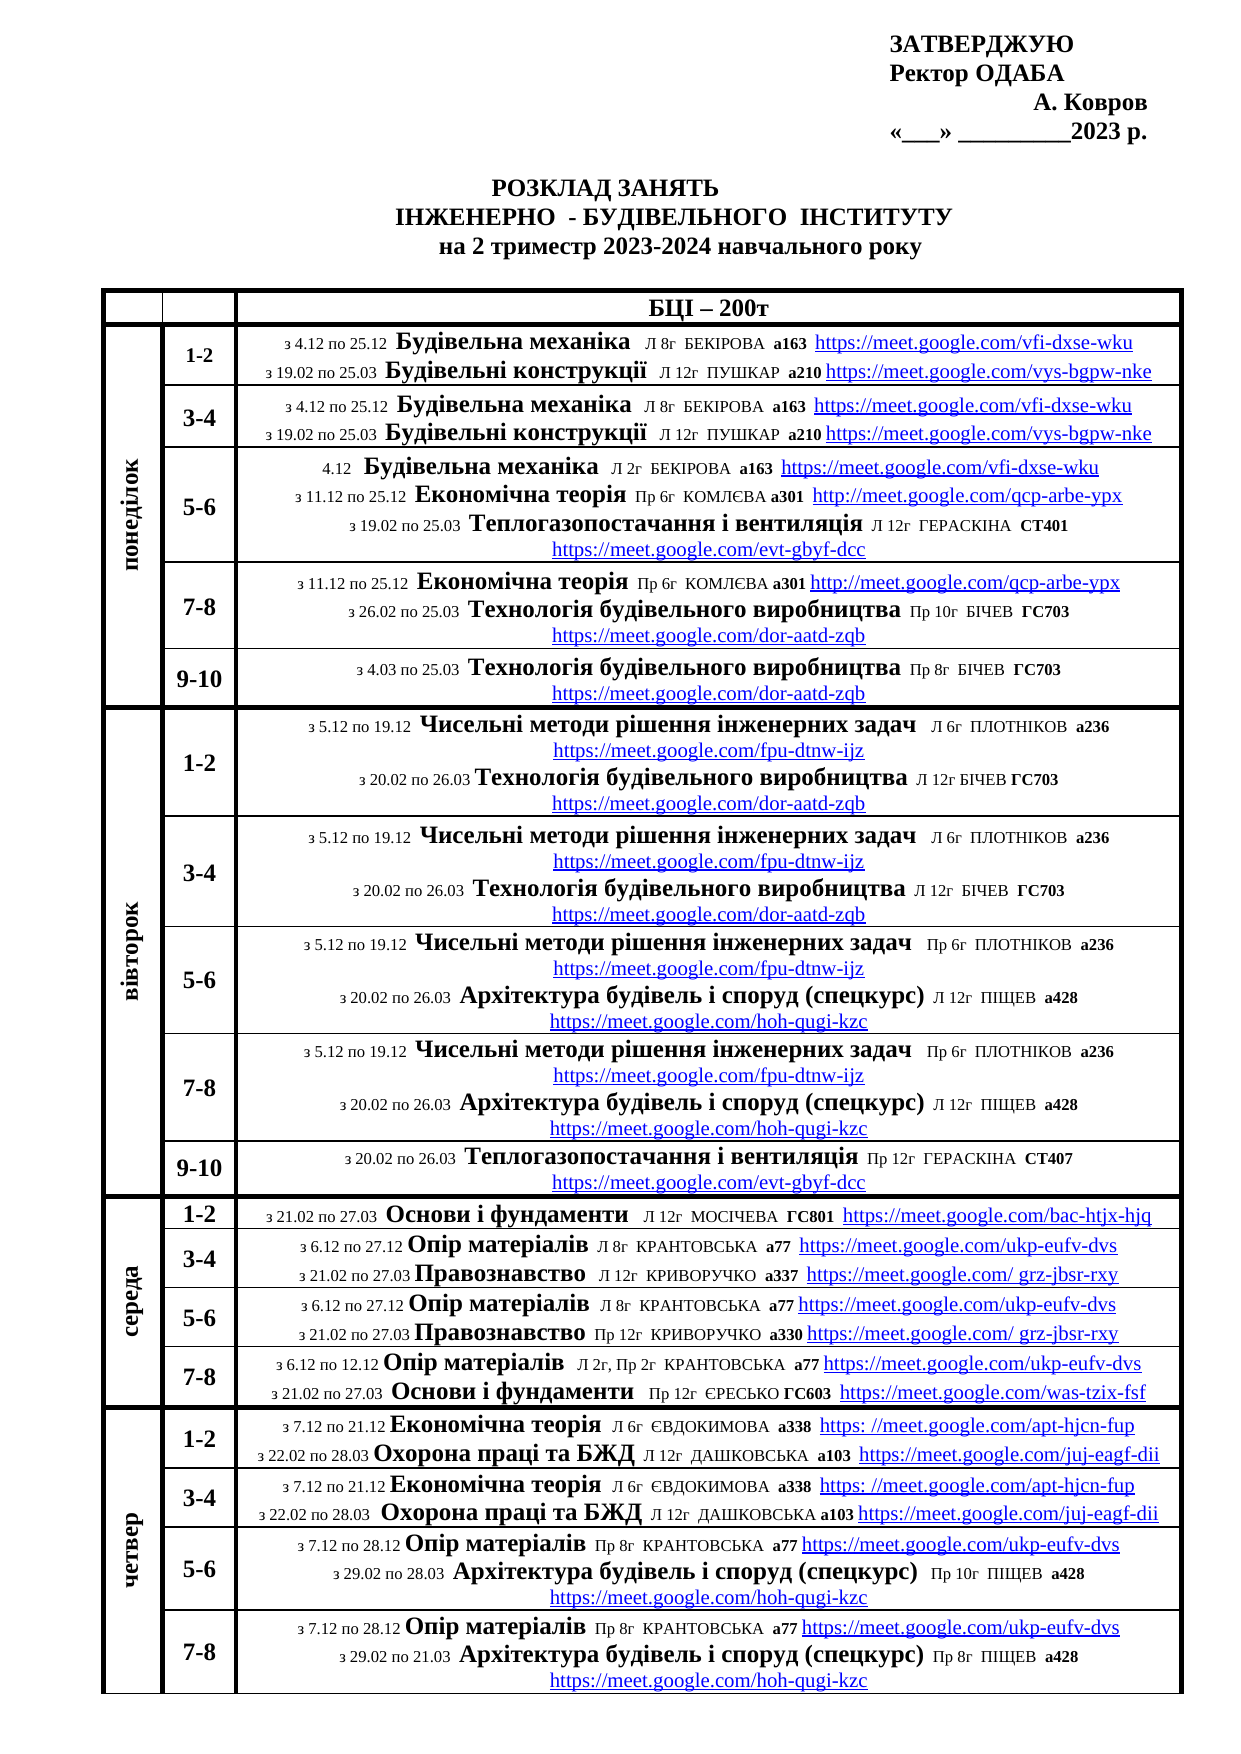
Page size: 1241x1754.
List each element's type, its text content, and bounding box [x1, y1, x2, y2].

table_header БЦІ – 200т [238, 293, 1179, 322]
table_cell з 5.12 по 19.12 Чисельні методи рішення інженерних задач Пр 6г ПЛОТНІКОВ а236 https://meet.google.com/fpu-dtnw-ijz з 20.02 по 26.03 Архітектура будівель і споруд (спецкурс) Л 12г ПІЩЕВ а428 https://meet.google.com/hoh-qugi-kzc [238, 927, 1179, 1033]
text РОЗКЛАД ЗАНЯТЬ [59, 173, 1152, 202]
table_cell з 4.12 по 25.12 Будівельна механіка Л 8г БЕКІРОВА а163 https://meet.google.com/vfi-dxse-wku з 19.02 по 25.03 Будівельні конструкції Л 12г ПУШКАР а210 https://meet.google.com/vys-bgpw-nke [238, 386, 1179, 446]
text ЗАТВЕРДЖУЮ [827, 29, 1152, 58]
table_cell з 4.03 по 25.03 Технологія будівельного виробництва Пр 8г БІЧЕВ ГС703 https://meet.google.com/dor-aatd-zqb [238, 649, 1179, 705]
table_cell 7-8 [165, 563, 234, 647]
table_cell 9-10 [165, 649, 234, 705]
table_cell 1-2 [165, 1199, 234, 1228]
table_cell 4.12 Будівельна механіка Л 2г БЕКІРОВА а163 https://meet.google.com/vfi-dxse-wku з 11.12 по 25.12 Економічна теорія Пр 6г КОМЛЄВА а301 http://meet.google.com/qcp-arbe-ypx з 19.02 по 25.03 Теплогазопостачання і вентиляція Л 12г ГЕРАСКІНА СТ401 https://meet.google.com/evt-gbyf-dcc [238, 448, 1179, 561]
text А. Ковров [827, 87, 1152, 116]
table_cell з 4.12 по 25.12 Будівельна механіка Л 8г БЕКІРОВА а163 https://meet.google.com/vfi-dxse-wku з 19.02 по 25.03 Будівельні конструкції Л 12г ПУШКАР а210 https://meet.google.com/vys-bgpw-nke [238, 327, 1179, 384]
table_cell з 5.12 по 19.12 Чисельні методи рішення інженерних задач Пр 6г ПЛОТНІКОВ а236 https://meet.google.com/fpu-dtnw-ijz з 20.02 по 26.03 Архітектура будівель і споруд (спецкурс) Л 12г ПІЩЕВ а428 https://meet.google.com/hoh-qugi-kzc [238, 1034, 1179, 1140]
table_cell з 7.12 по 28.12 Опір матеріалів Пр 8г КРАНТОВСЬКА а77 https://meet.google.com/ukp-eufv-dvs з 29.02 по 21.03 Архітектура будівель і споруд (спецкурс) Пр 8г ПІЩЕВ а428 https://meet.google.com/hoh-qugi-kzc [238, 1611, 1179, 1692]
table_header [163, 293, 234, 322]
table_cell з 7.12 по 21.12 Економічна теорія Л 6г ЄВДОКИМОВА а338 https: //meet.google.com/apt-hjcn-fup з 22.02 по 28.03 Охорона праці та БЖД Л 12г ДАШКОВСЬКА а103 https://meet.google.com/juj-eagf-dii [238, 1410, 1179, 1467]
table_cell 5-6 [165, 1528, 234, 1609]
table_cell четвер [106, 1410, 160, 1692]
table_cell 3-4 [165, 817, 234, 926]
table_cell з 6.12 по 27.12 Опір матеріалів Л 8г КРАНТОВСЬКА а77 https://meet.google.com/ukp-eufv-dvs з 21.02 по 27.03 Правознавство Пр 12г КРИВОРУЧКО а330 https://meet.google.com/ grz-jbsr-rxy [238, 1288, 1179, 1346]
table_cell 1-2 [165, 1410, 234, 1467]
table_cell з 11.12 по 25.12 Економічна теорія Пр 6г КОМЛЄВА а301 http://meet.google.com/qcp-arbe-ypx з 26.02 по 25.03 Технологія будівельного виробництва Пр 10г БІЧЕВ ГС703 https://meet.google.com/dor-aatd-zqb [238, 563, 1179, 647]
table_cell середа [106, 1199, 160, 1405]
table_cell 5-6 [165, 927, 234, 1033]
table_cell 7-8 [165, 1347, 234, 1405]
text ІНЖЕНЕРНО - БУДІВЕЛЬНОГО ІНСТИТУТУ [59, 202, 1152, 231]
table_cell з 21.02 по 27.03 Основи і фундаменти Л 12г МОСІЧЕВА ГС801 https://meet.google.com/bac-htjx-hjq [238, 1199, 1179, 1228]
table_cell з 7.12 по 21.12 Економічна теорія Л 6г ЄВДОКИМОВА а338 https: //meet.google.com/apt-hjcn-fup з 22.02 по 28.03 Охорона праці та БЖД Л 12г ДАШКОВСЬКА а103 https://meet.google.com/juj-eagf-dii [238, 1469, 1179, 1526]
table_cell з 5.12 по 19.12 Чисельні методи рішення інженерних задач Л 6г ПЛОТНІКОВ а236 https://meet.google.com/fpu-dtnw-ijz з 20.02 по 26.03 Технологія будівельного виробництва Л 12г БІЧЕВ ГС703 https://meet.google.com/dor-aatd-zqb [238, 710, 1179, 815]
table_cell 3-4 [165, 1469, 234, 1526]
table_cell з 5.12 по 19.12 Чисельні методи рішення інженерних задач Л 6г ПЛОТНІКОВ а236 https://meet.google.com/fpu-dtnw-ijz з 20.02 по 26.03 Технологія будівельного виробництва Л 12г БІЧЕВ ГС703 https://meet.google.com/dor-aatd-zqb [238, 817, 1179, 926]
table_cell 1-2 [165, 710, 234, 815]
table_cell 5-6 [165, 448, 234, 561]
table_cell 7-8 [165, 1034, 234, 1140]
table_header [106, 293, 162, 322]
table_cell з 6.12 по 27.12 Опір матеріалів Л 8г КРАНТОВСЬКА а77 https://meet.google.com/ukp-eufv-dvs з 21.02 по 27.03 Правознавство Л 12г КРИВОРУЧКО а337 https://meet.google.com/ grz-jbsr-rxy [238, 1229, 1179, 1287]
text «___» _________2023 р. [827, 116, 1152, 144]
table_cell понеділок [106, 327, 160, 705]
table_cell 1-2 [165, 327, 234, 384]
table_cell з 20.02 по 26.03 Теплогазопостачання і вентиляція Пр 12г ГЕРАСКІНА СТ407 https://meet.google.com/evt-gbyf-dcc [238, 1142, 1179, 1194]
table_cell 5-6 [165, 1288, 234, 1346]
text Ректор ОДАБА [827, 58, 1152, 87]
table_cell 7-8 [165, 1611, 234, 1692]
table_cell з 7.12 по 28.12 Опір матеріалів Пр 8г КРАНТОВСЬКА а77 https://meet.google.com/ukp-eufv-dvs з 29.02 по 28.03 Архітектура будівель і споруд (спецкурс) Пр 10г ПІЩЕВ а428 https://meet.google.com/hoh-qugi-kzc [238, 1528, 1179, 1609]
table_cell 3-4 [165, 1229, 234, 1287]
text на 2 триместр 2023-2024 навчального року [59, 231, 1152, 259]
table_cell 3-4 [165, 386, 234, 446]
table_cell з 6.12 по 12.12 Опір матеріалів Л 2г, Пр 2г КРАНТОВСЬКА а77 https://meet.google.com/ukp-eufv-dvs з 21.02 по 27.03 Основи і фундаменти Пр 12г ЄРЕСЬКО ГС603 https://meet.google.com/was-tzix-fsf [238, 1347, 1179, 1405]
table_cell вівторок [106, 710, 160, 1194]
table_cell 9-10 [165, 1142, 234, 1194]
